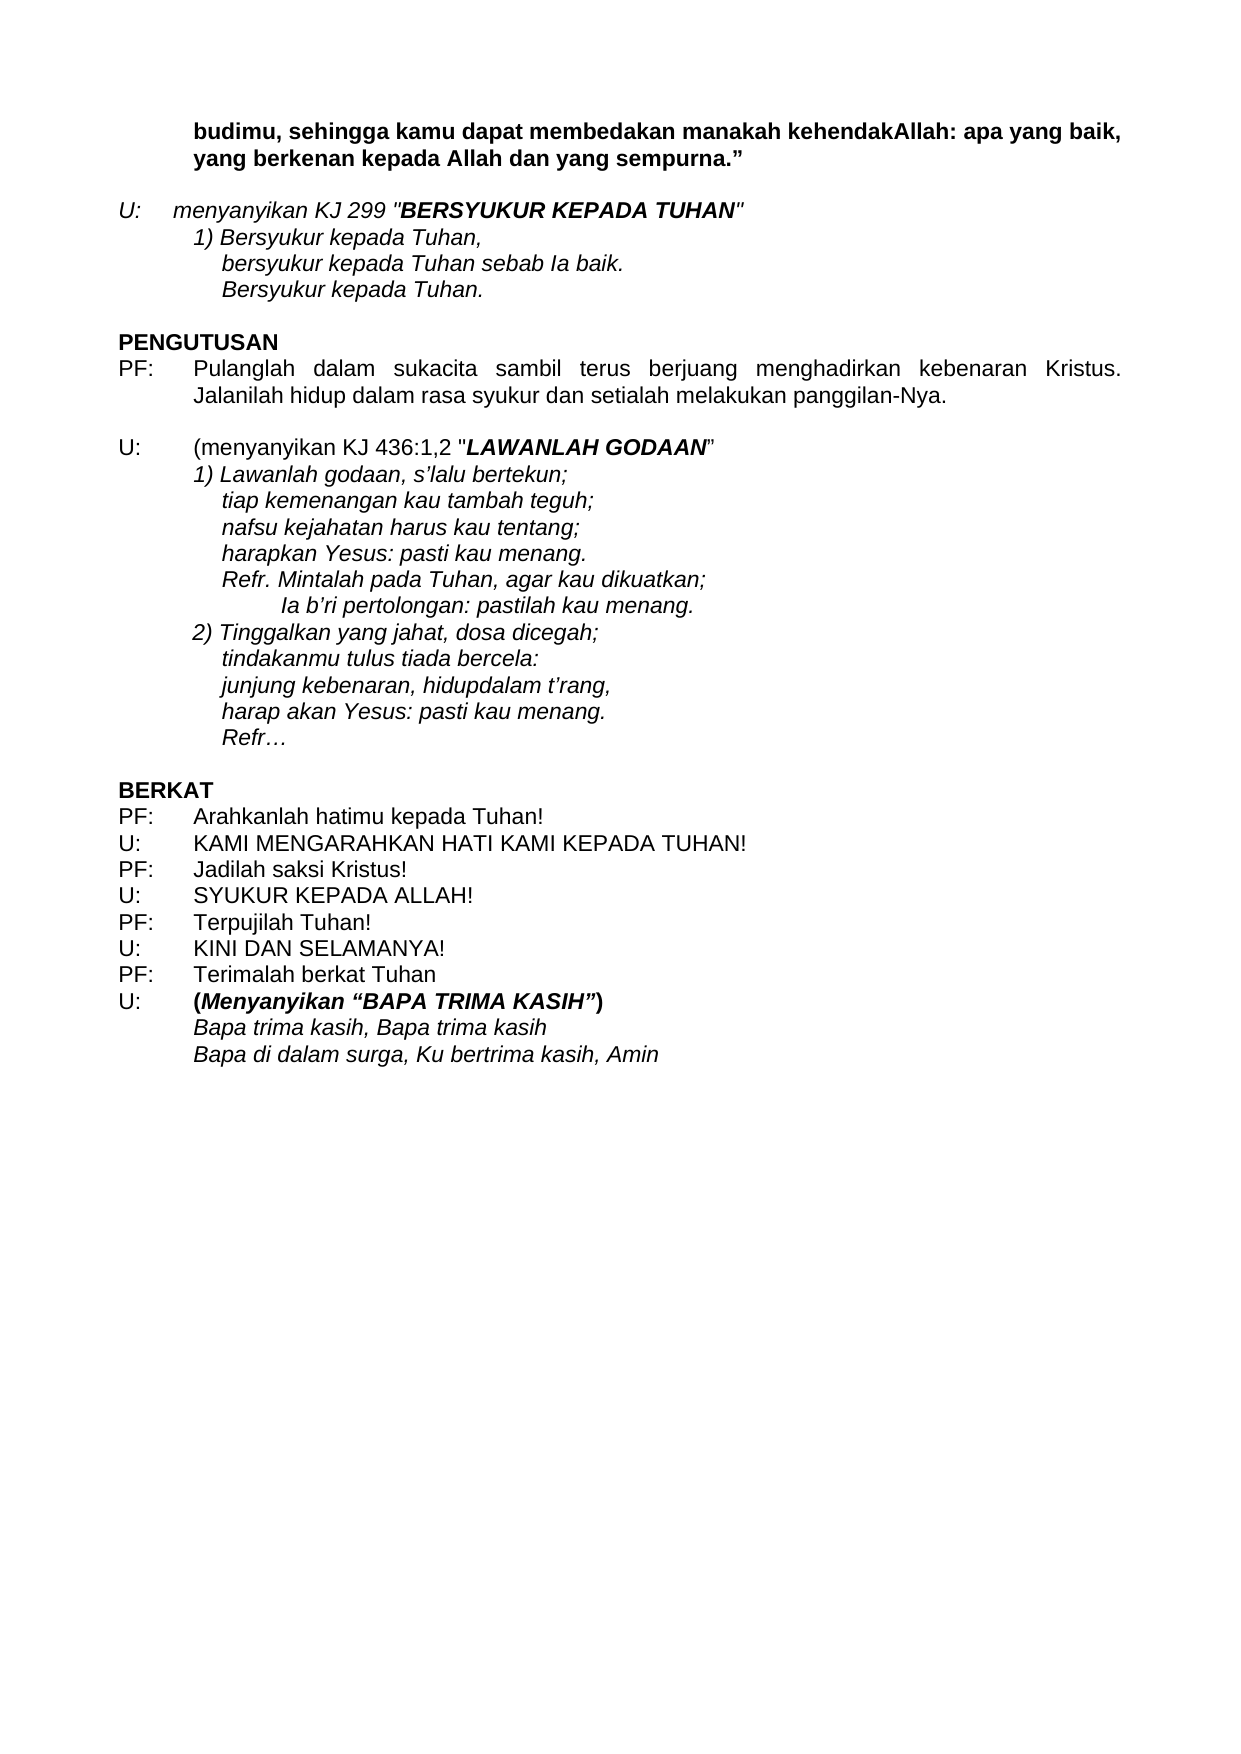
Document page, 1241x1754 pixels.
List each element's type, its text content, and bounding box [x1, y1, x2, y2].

text U: Kini dan selamanya! [118, 935, 1122, 961]
text junjung kebenaran, hidupdalam t’rang, [118, 672, 1122, 698]
text U: menyanyikan KJ 299 "BERSYUKUR KEPADA TUHAN" [118, 197, 1122, 223]
text bersyukur kepada Tuhan sebab Ia baik. [193, 250, 1122, 276]
text Refr. Mintalah pada Tuhan, agar kau dikuatkan; [118, 566, 1122, 592]
text PF: Terimalah berkat Tuhan [118, 961, 1122, 988]
text tiap kemenangan kau tambah teguh; [118, 487, 1122, 513]
text PENGUTUSAN [118, 329, 1122, 355]
text U: Kami mengarahkan hati kami kepada Tuhan! [118, 830, 1122, 856]
text U: Syukur kepada Allah! [118, 882, 1122, 909]
text 1) Lawanlah godaan, s’lalu bertekun; [118, 461, 1122, 487]
text harap akan Yesus: pasti kau menang. [118, 698, 1122, 724]
text PF: Terpujilah Tuhan! [118, 909, 1122, 935]
text PF: Pulanglah dalam sukacita sambil terus berjuang menghadirkan kebenaran Kristus. Jalanilah hidup dalam rasa syukur dan setialah melakukan panggilan-Nya. [118, 355, 1122, 408]
text nafsu kejahatan harus kau tentang; [118, 513, 1122, 540]
text Bersyukur kepada Tuhan. [118, 276, 1122, 303]
text Bapa trima kasih, Bapa trima kasih [118, 1014, 1122, 1041]
text U: (menyanyikan KJ 436:1,2 "LAWANLAH GODAAN” [118, 434, 1122, 461]
text Refr… [118, 724, 1122, 751]
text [118, 118, 1122, 171]
text tindakanmu tulus tiada bercela: [118, 645, 1122, 672]
text 2) Tinggalkan yang jahat, dosa dicegah; [118, 619, 1122, 645]
text Bapa di dalam surga, Ku bertrima kasih, Amin [118, 1041, 1122, 1067]
text PF: Jadilah saksi Kristus! [118, 856, 1122, 882]
text Ia b’ri pertolongan: pastilah kau menang. [118, 592, 1122, 619]
text U: (Menyanyikan “BAPA TRIMA KASIH”) [118, 988, 1122, 1014]
text BERKAT [118, 777, 1122, 803]
text 1) Bersyukur kepada Tuhan, [118, 223, 1122, 250]
text PF: Arahkanlah hatimu kepada Tuhan! [118, 803, 1122, 830]
text harapkan Yesus: pasti kau menang. [118, 540, 1122, 566]
